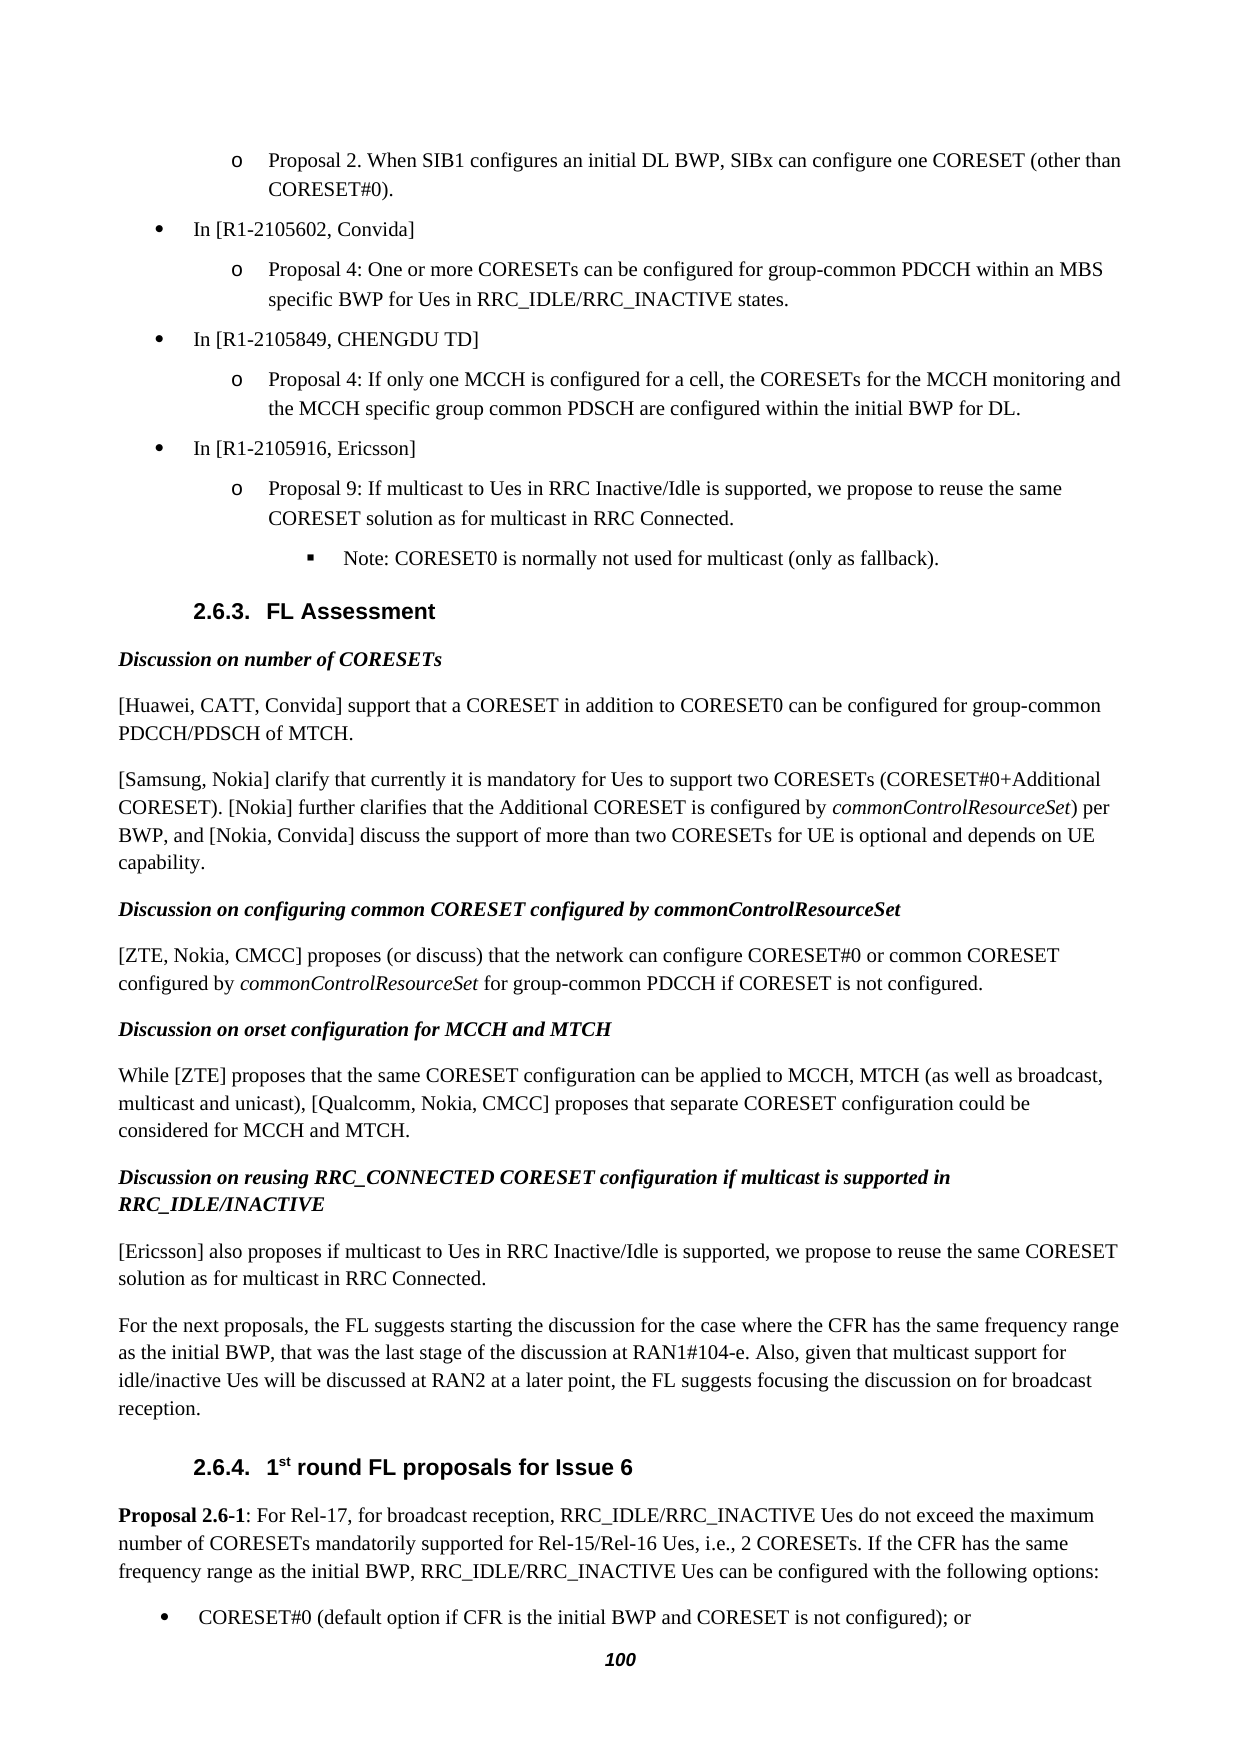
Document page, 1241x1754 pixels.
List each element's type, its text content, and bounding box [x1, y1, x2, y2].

list In [R1-2105916, Ericsson] [156, 436, 1122, 460]
text Discussion on configuring common CORESET configured by commonControlResourceSet [118, 897, 1122, 921]
list Proposal 9: If multicast to Ues in RRC Inactive/Idle is supported, we propose to reuse the same CORESET solution as for multicast in RRC Connected. [231, 476, 1122, 529]
list Note: CORESET0 is normally not used for multicast (only as fallback). [306, 546, 1122, 569]
list Proposal 2. When SIB1 configures an initial DL BWP, SIBx can configure one CORESET (other than CORESET#0). [231, 148, 1122, 201]
text For the next proposals, the FL suggests starting the discussion for the case where the CFR has the same frequency range as the initial BWP, that was the last stage of the discussion at RAN1#104-e. Also, given that multicast support for idle/inactive Ues will be discussed at RAN2 at a later point, the FL suggests focusing the discussion on for broadcast reception. [118, 1313, 1122, 1419]
text [ZTE, Nokia, CMCC] proposes (or discuss) that the network can configure CORESET#0 or common CORESET configured by commonControlResourceSet for group-common PDCCH if CORESET is not configured. [118, 943, 1122, 994]
text While [ZTE] proposes that the same CORESET configuration can be applied to MCCH, MTCH (as well as broadcast, multicast and unicast), [Qualcomm, Nokia, CMCC] proposes that separate CORESET configuration could be considered for MCCH and MTCH. [118, 1063, 1122, 1142]
list Proposal 4: If only one MCCH is configured for a cell, the CORESETs for the MCCH monitoring and the MCCH specific group common PDSCH are configured within the initial BWP for DL. [231, 367, 1122, 420]
list In [R1-2105849, CHENGDU TD] [156, 327, 1122, 351]
text [Ericsson] also proposes if multicast to Ues in RRC Inactive/Idle is supported, we propose to reuse the same CORESET solution as for multicast in RRC Connected. [118, 1239, 1122, 1290]
list CORESET#0 (default option if CFR is the initial BWP and CORESET is not configured); or [161, 1605, 1122, 1629]
subtitle 1st round FL proposals for Issue 6 [193, 1454, 1122, 1481]
list Proposal 4: One or more CORESETs can be configured for group-common PDCCH within an MBS specific BWP for Ues in RRC_IDLE/RRC_INACTIVE states. [231, 257, 1122, 311]
text Discussion on number of CORESETs [118, 647, 1122, 671]
subtitle FL Assessment [193, 598, 1122, 624]
text Discussion on reusing RRC_CONNECTED CORESET configuration if multicast is supported in RRC_IDLE/INACTIVE [118, 1165, 1122, 1216]
text Proposal 2.6-1: For Rel-17, for broadcast reception, RRC_IDLE/RRC_INACTIVE Ues do not exceed the maximum number of CORESETs mandatorily supported for Rel-15/Rel-16 Ues, i.e., 2 CORESETs. If the CFR has the same frequency range as the initial BWP, RRC_IDLE/RRC_INACTIVE Ues can be configured with the following options: [118, 1503, 1122, 1583]
text [Huawei, CATT, Convida] support that a CORESET in addition to CORESET0 can be configured for group-common PDCCH/PDSCH of MTCH. [118, 693, 1122, 745]
list In [R1-2105602, Convida] [156, 217, 1122, 241]
text [Samsung, Nokia] clarify that currently it is mandatory for Ues to support two CORESETs (CORESET#0+Additional CORESET). [Nokia] further clarifies that the Additional CORESET is configured by commonControlResourceSet) per BWP, and [Nokia, Convida] discuss the support of more than two CORESETs for UE is optional and depends on UE capability. [118, 767, 1122, 874]
text Discussion on orset configuration for MCCH and MTCH [118, 1017, 1122, 1041]
